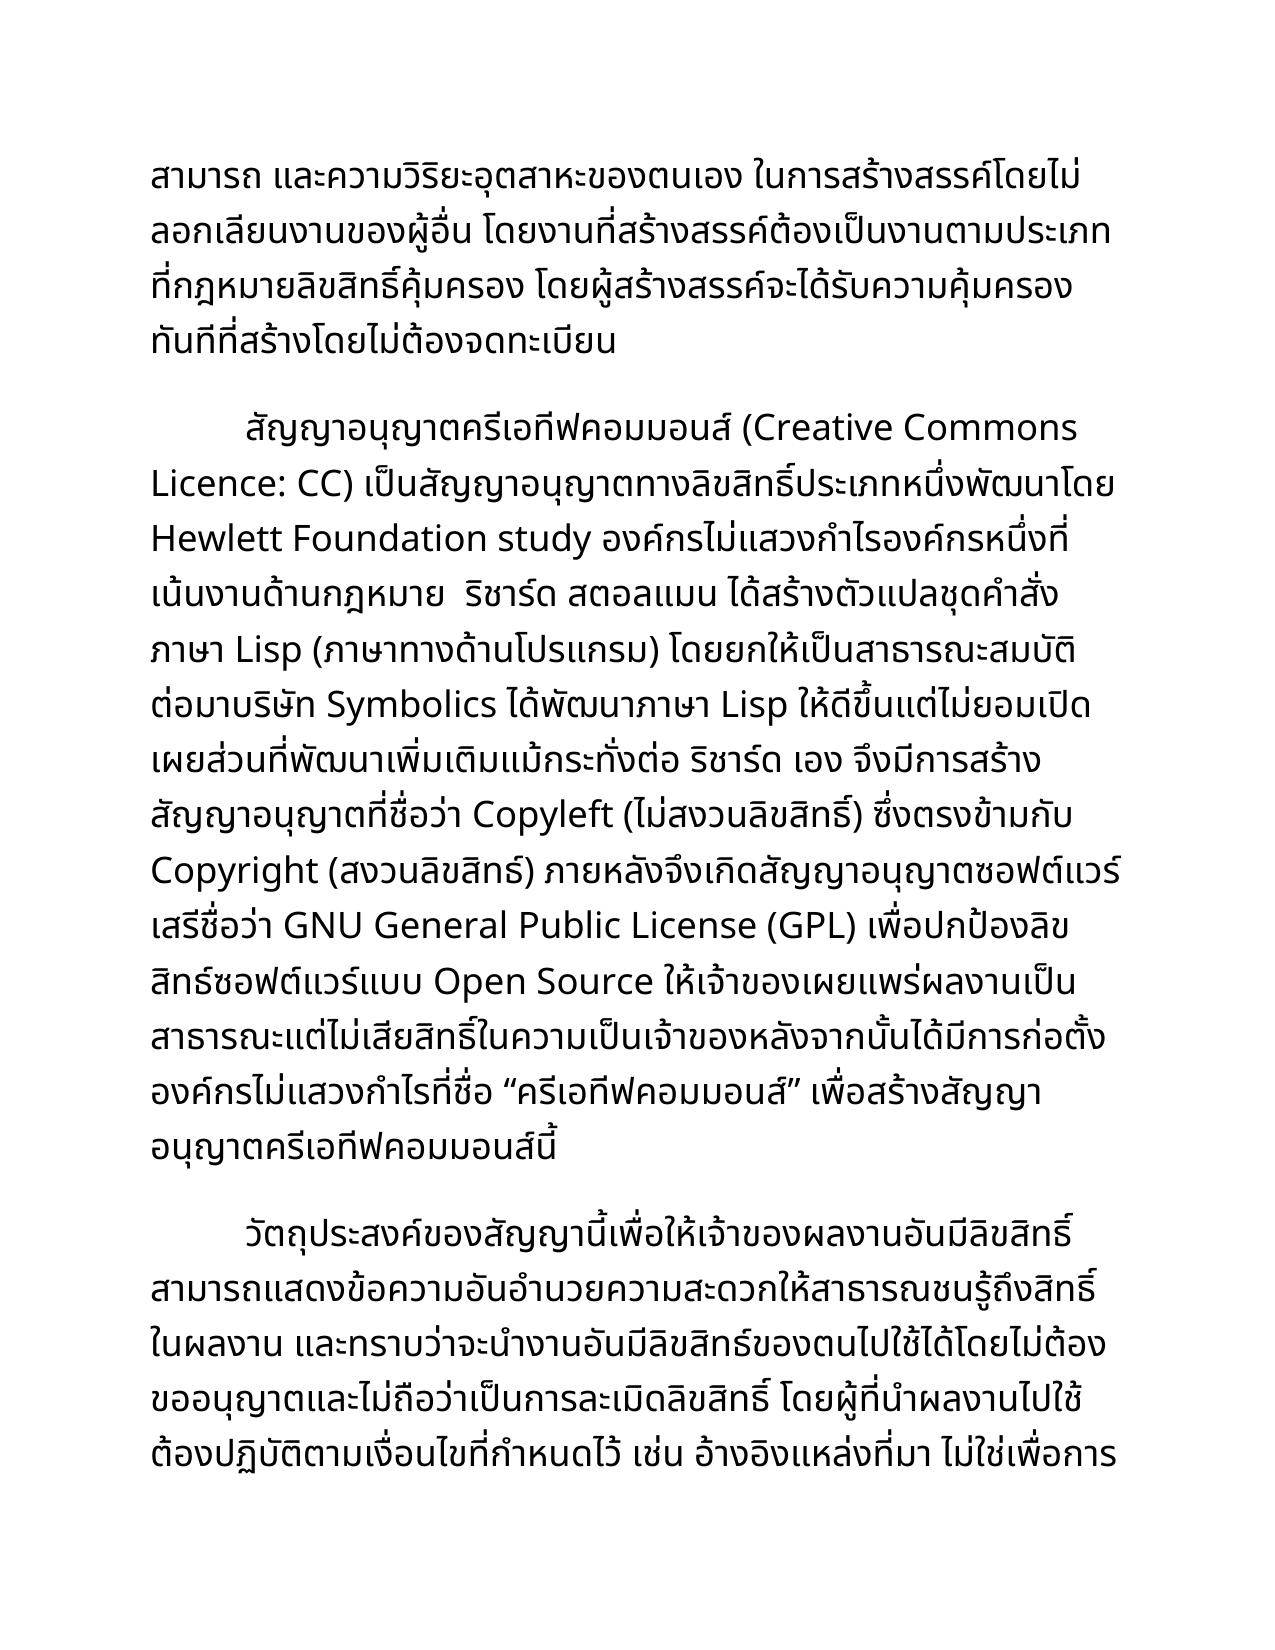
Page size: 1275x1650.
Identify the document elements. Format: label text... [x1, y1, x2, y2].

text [150, 1207, 1125, 1483]
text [150, 150, 1125, 370]
text สัญญาอนุญาตครีเอทีฟคอมมอนส์ (Creative Commons Licence: CC) เป็นสัญญาอนุญาตทางลิขสิทธิ์ประเภทหนึ่งพัฒนาโดย Hewlett Foundation study องค์กรไม่แสวงกำไรองค์กรหนึ่งที่เน้นงานด้านกฎหมาย ริชาร์ด สตอลแมน ได้สร้างตัวแปลชุดคำสั่งภาษา Lisp (ภาษาทางด้านโปรแกรม) โดยยกให้เป็นสาธารณะสมบัติ ต่อมาบริษัท Symbolics ได้พัฒนาภาษา Lisp ให้ดีขึ้นแต่ไม่ยอมเปิดเผยส่วนที่พัฒนาเพิ่มเติมแม้กระทั่งต่อ ริชาร์ด เอง จึงมีการสร้างสัญญาอนุญาตที่ชื่อว่า Copyleft (ไม่สงวนลิขสิทธิ์) ซึ่งตรงข้ามกับ Copyright (สงวนลิขสิทธ์) ภายหลังจึงเกิดสัญญาอนุญาตซอฟต์แวร์เสรีชื่อว่า GNU General Public License (GPL) เพื่อปกป้องลิขสิทธ์ซอฟต์แวร์แบบ Open Source ให้เจ้าของเผยแพร่ผลงานเป็นสาธารณะแต่ไม่เสียสิทธิ์ในความเป็นเจ้าของหลังจากนั้นได้มีการก่อตั้งองค์กรไม่แสวงกำไรที่ชื่อ “ครีเอทีฟคอมมอนส์” เพื่อสร้างสัญญาอนุญาตครีเอทีฟคอมมอนส์นี้ [150, 402, 1125, 1176]
